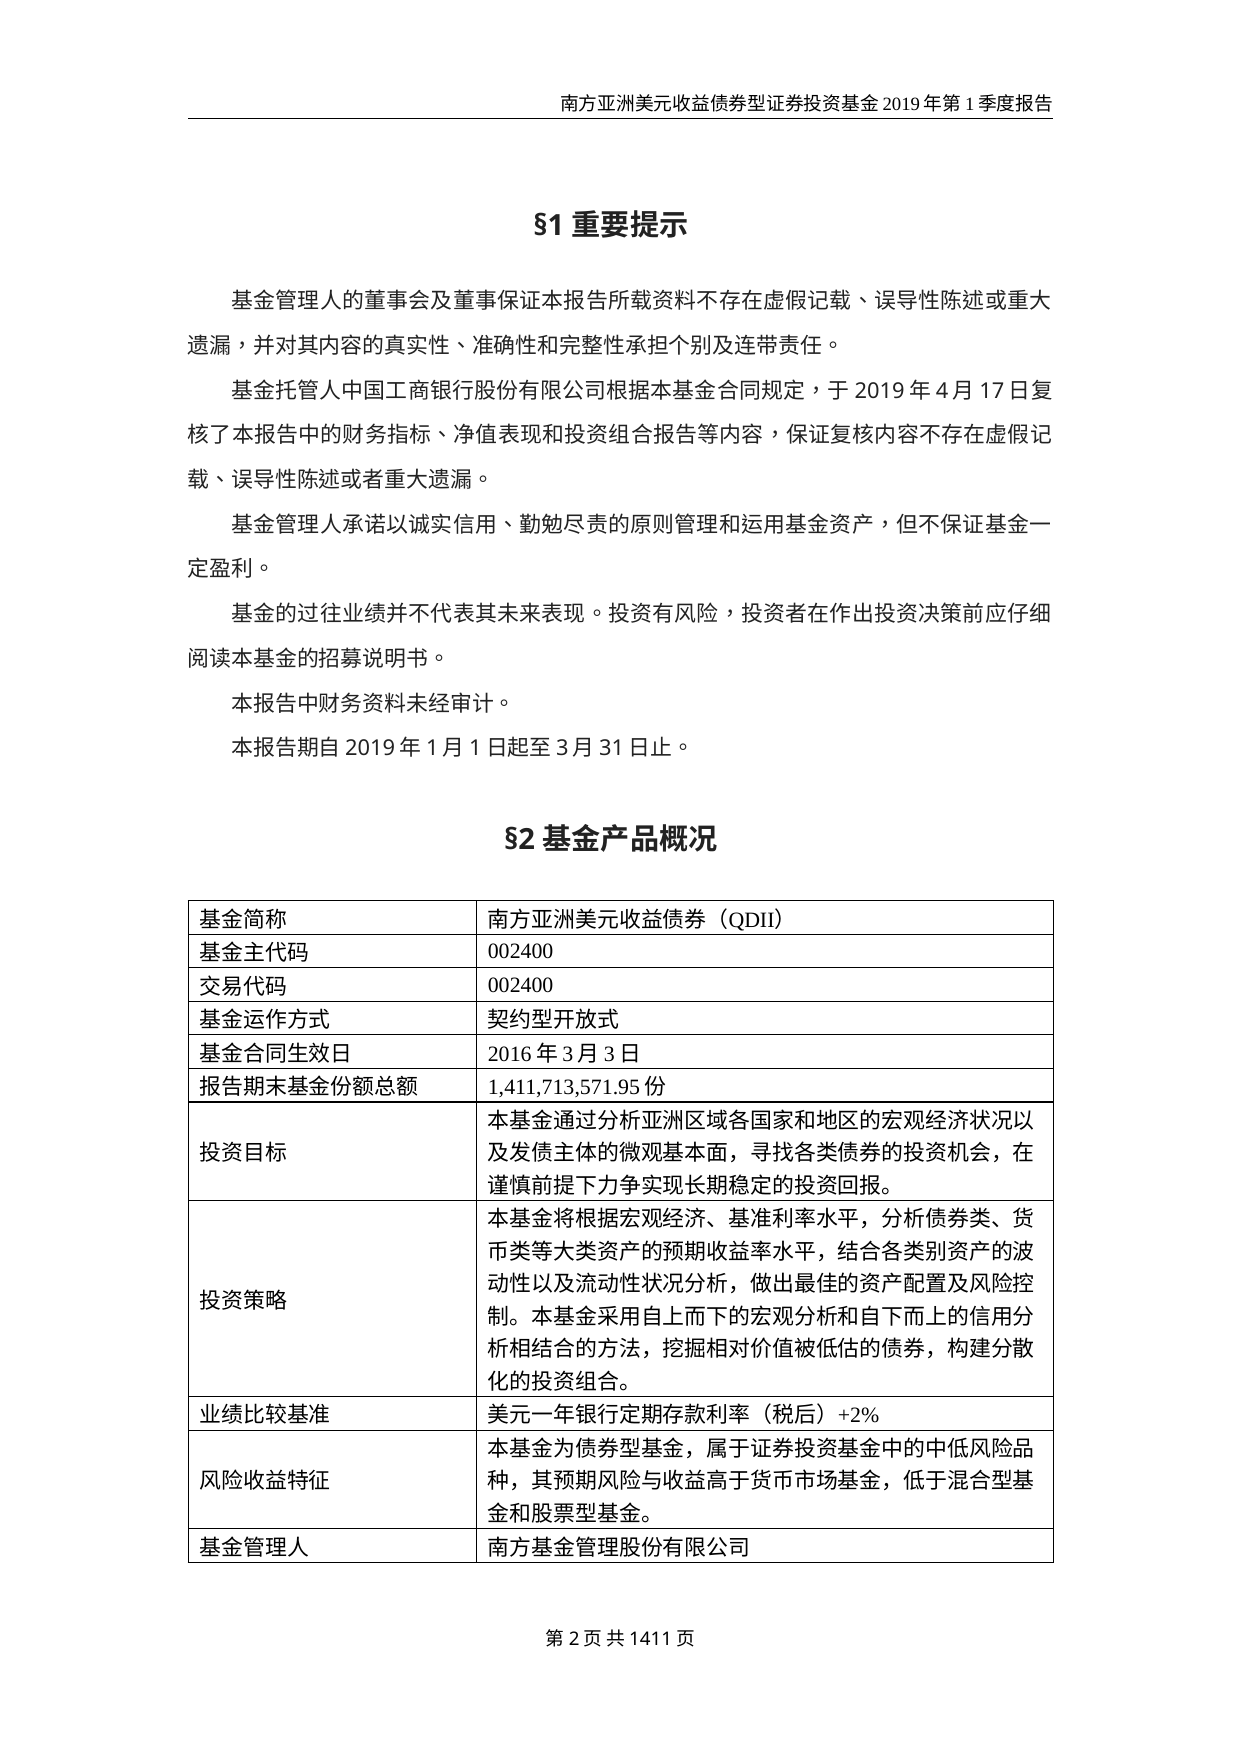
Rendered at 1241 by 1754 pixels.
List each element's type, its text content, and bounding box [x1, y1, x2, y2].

table_cell 基金管理人 [189, 1529, 476, 1562]
text 基金托管人中国工商银行股份有限公司根据本基金合同规定，于2019年4月17日复核了本报告中的财务指标、净值表现和投资组合报告等内容，保证复核内容不存在虚假记载、误导性陈述或者重大遗漏。 [187, 375, 1053, 494]
text 重要提示 [187, 191, 1053, 256]
table_cell 交易代码 [189, 968, 476, 1001]
table_cell 投资目标 [189, 1103, 476, 1200]
table_cell 投资策略 [189, 1201, 476, 1396]
text 基金管理人的董事会及董事保证本报告所载资料不存在虚假记载、误导性陈述或重大遗漏，并对其内容的真实性、准确性和完整性承担个别及连带责任。 [187, 285, 1053, 360]
table_cell 契约型开放式 [477, 1002, 1053, 1034]
text 基金的过往业绩并不代表其未来表现。投资有风险，投资者在作出投资决策前应仔细阅读本基金的招募说明书。 [187, 598, 1053, 673]
table_cell 1,411,713,571.95份 [477, 1069, 1053, 1101]
table_cell 002400 [477, 968, 1053, 1001]
table_cell 本基金通过分析亚洲区域各国家和地区的宏观经济状况以及发债主体的微观基本面，寻找各类债券的投资机会，在谨慎前提下力争实现长期稳定的投资回报。 [477, 1103, 1053, 1200]
table_cell 002400 [477, 935, 1053, 967]
table_cell 基金主代码 [189, 935, 476, 967]
table_cell 基金运作方式 [189, 1002, 476, 1034]
table_header 基金简称 [189, 901, 476, 934]
table_cell 风险收益特征 [189, 1431, 476, 1528]
text 基金产品概况 [187, 806, 1053, 871]
table_cell 基金合同生效日 [189, 1035, 476, 1068]
table_cell 报告期末基金份额总额 [189, 1069, 476, 1101]
table_cell 2016年3月3日 [477, 1035, 1053, 1068]
table_cell 本基金将根据宏观经济、基准利率水平，分析债券类、货币类等大类资产的预期收益率水平，结合各类别资产的波动性以及流动性状况分析，做出最佳的资产配置及风险控制。本基金采用自上而下的宏观分析和自下而上的信用分析相结合的方法，挖掘相对价值被低估的债券，构建分散化的投资组合。 [477, 1201, 1053, 1396]
text 本报告期自2019年1月1日起至3月31日止。 [187, 732, 1053, 762]
text 本报告中财务资料未经审计。 [187, 687, 1053, 717]
table_cell 美元一年银行定期存款利率（税后）+2% [477, 1397, 1053, 1429]
text 基金管理人承诺以诚实信用、勤勉尽责的原则管理和运用基金资产，但不保证基金一定盈利。 [187, 509, 1053, 583]
table_header 南方亚洲美元收益债券（QDII） [477, 901, 1053, 934]
table_cell 业绩比较基准 [189, 1397, 476, 1429]
table_cell 南方基金管理股份有限公司 [477, 1529, 1053, 1562]
table_cell 本基金为债券型基金，属于证券投资基金中的中低风险品种，其预期风险与收益高于货币市场基金，低于混合型基金和股票型基金。 [477, 1431, 1053, 1528]
